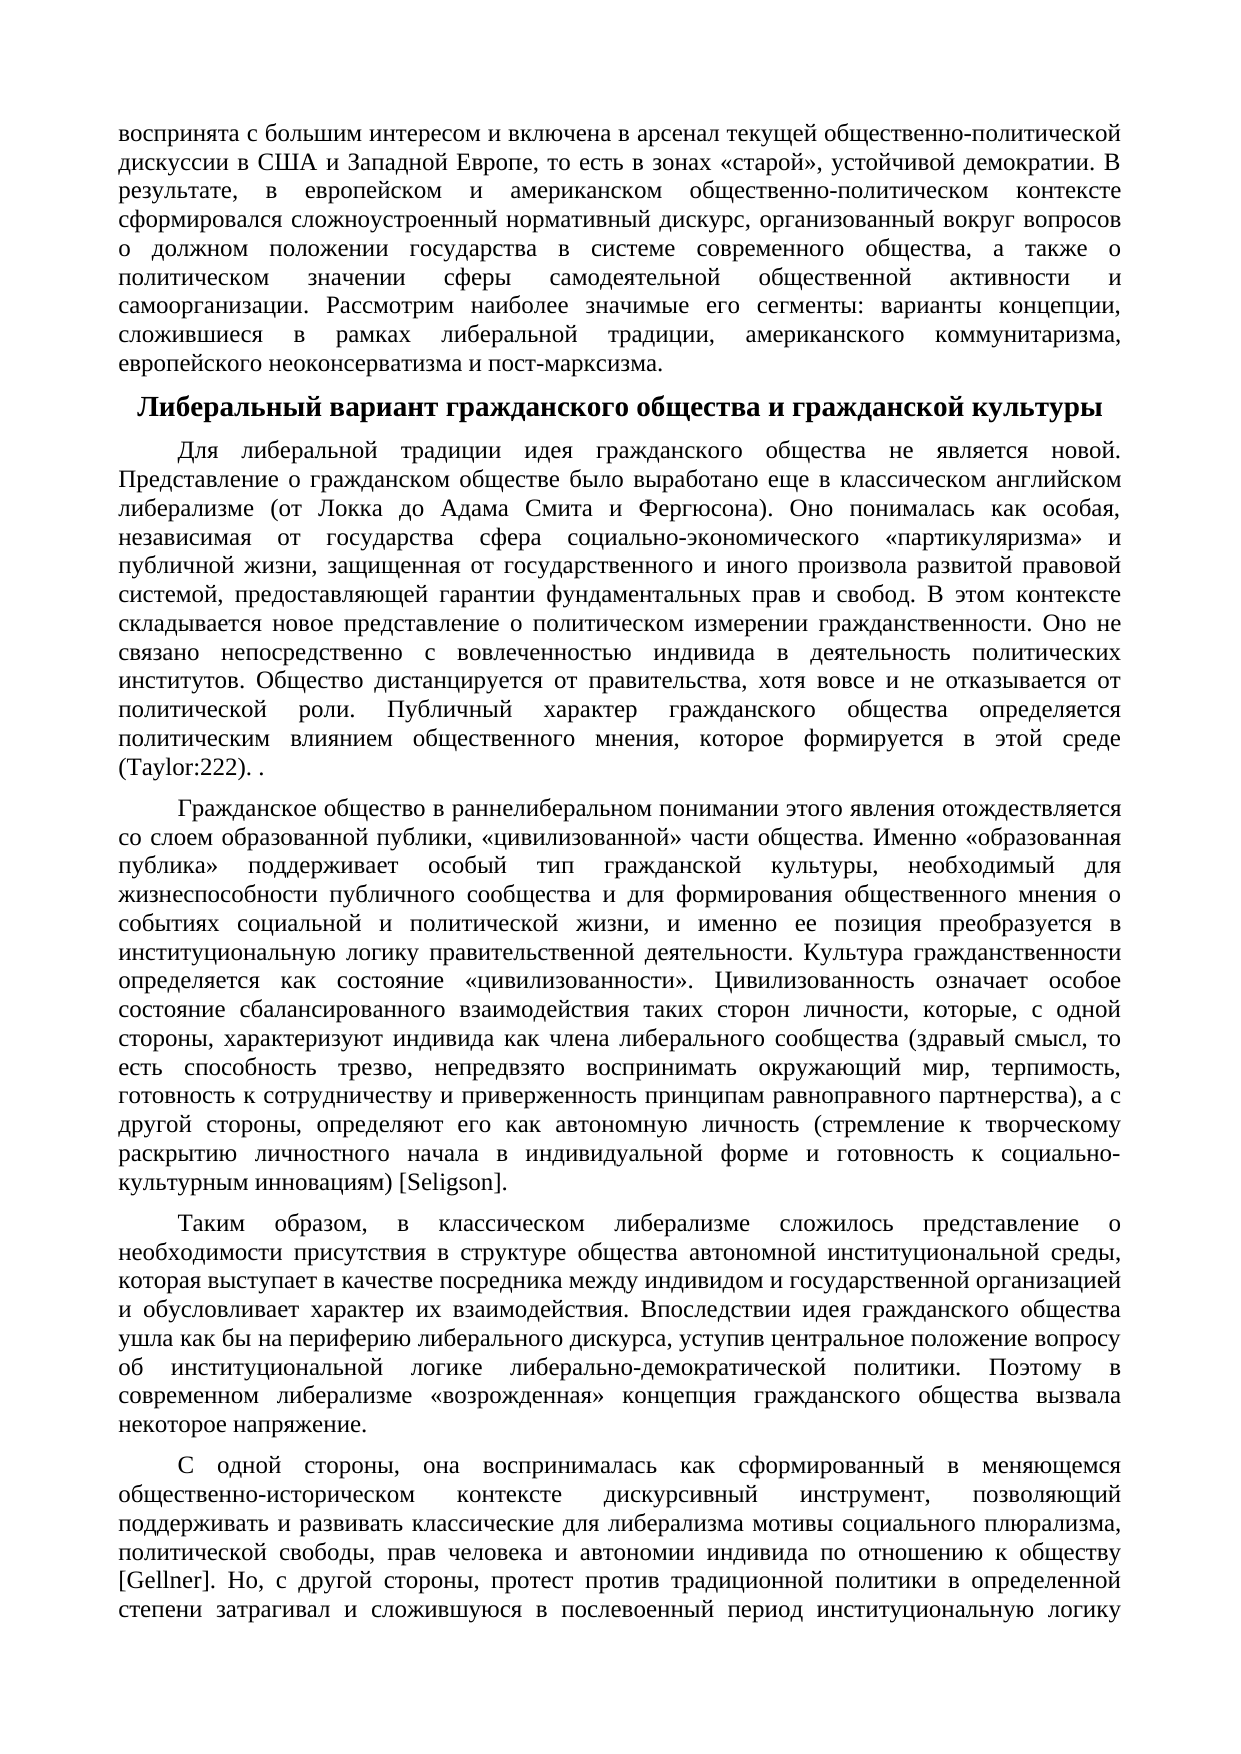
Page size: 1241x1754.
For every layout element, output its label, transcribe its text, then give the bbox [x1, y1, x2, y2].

text Для либеральной традиции идея гражданского общества не является новой. Представление о гражданском обществе было выработано еще в классическом английском либерализме (от Локка до Адама Смита и Фергюсона). Оно понималась как особая, независимая от государства сфера социально-экономического «партикуляризма» и публичной жизни, защищенная от государственного и иного произвола развитой правовой системой, предоставляющей гарантии фундаментальных прав и свобод. В этом контексте складывается новое представление о политическом измерении гражданственности. Оно не связано непосредственно с вовлеченностью индивида в деятельность политических институтов. Общество дистанцируется от правительства, хотя вовсе и не отказывается от политической роли. Публичный характер гражданского общества определяется политическим влиянием общественного мнения, которое формируется в этой среде (Taylor:222). . [118, 435, 1122, 780]
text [118, 1450, 1122, 1623]
text Гражданское общество в раннелиберальном понимании этого явления отождествляется со слоем образованной публики, «цивилизованной» части общества. Именно «образованная публика» поддерживает особый тип гражданской культуры, необходимый для жизнеспособности публичного сообщества и для формирования общественного мнения о событиях социальной и политической жизни, и именно ее позиция преобразуется в институциональную логику правительственной деятельности. Культура гражданственности определяется как состояние «цивилизованности». Цивилизованность означает особое состояние сбалансированного взаимодействия таких сторон личности, которые, с одной стороны, характеризуют индивида как члена либерального сообщества (здравый смысл, то есть способность трезво, непредвзято воспринимать окружающий мир, терпимость, готовность к сотрудничеству и приверженность принципам равноправного партнерства), а с другой стороны, определяют его как автономную личность (стремление к творческому раскрытию личностного начала в индивидуальной форме и готовность к социально-культурным инновациям) [Seligson]. [118, 793, 1122, 1195]
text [118, 118, 1122, 377]
text Либеральный вариант гражданского общества и гражданской культуры [118, 389, 1122, 423]
text Таким образом, в классическом либерализме сложилось представление о необходимости присутствия в структуре общества автономной институциональной среды, которая выступает в качестве посредника между индивидом и государственной организацией и обусловливает характер их взаимодействия. Впоследствии идея гражданского общества ушла как бы на периферию либерального дискурса, уступив центральное положение вопросу об институциональной логике либерально-демократической политики. Поэтому в современном либерализме «возрожденная» концепция гражданского общества вызвала некоторое напряжение. [118, 1208, 1122, 1438]
